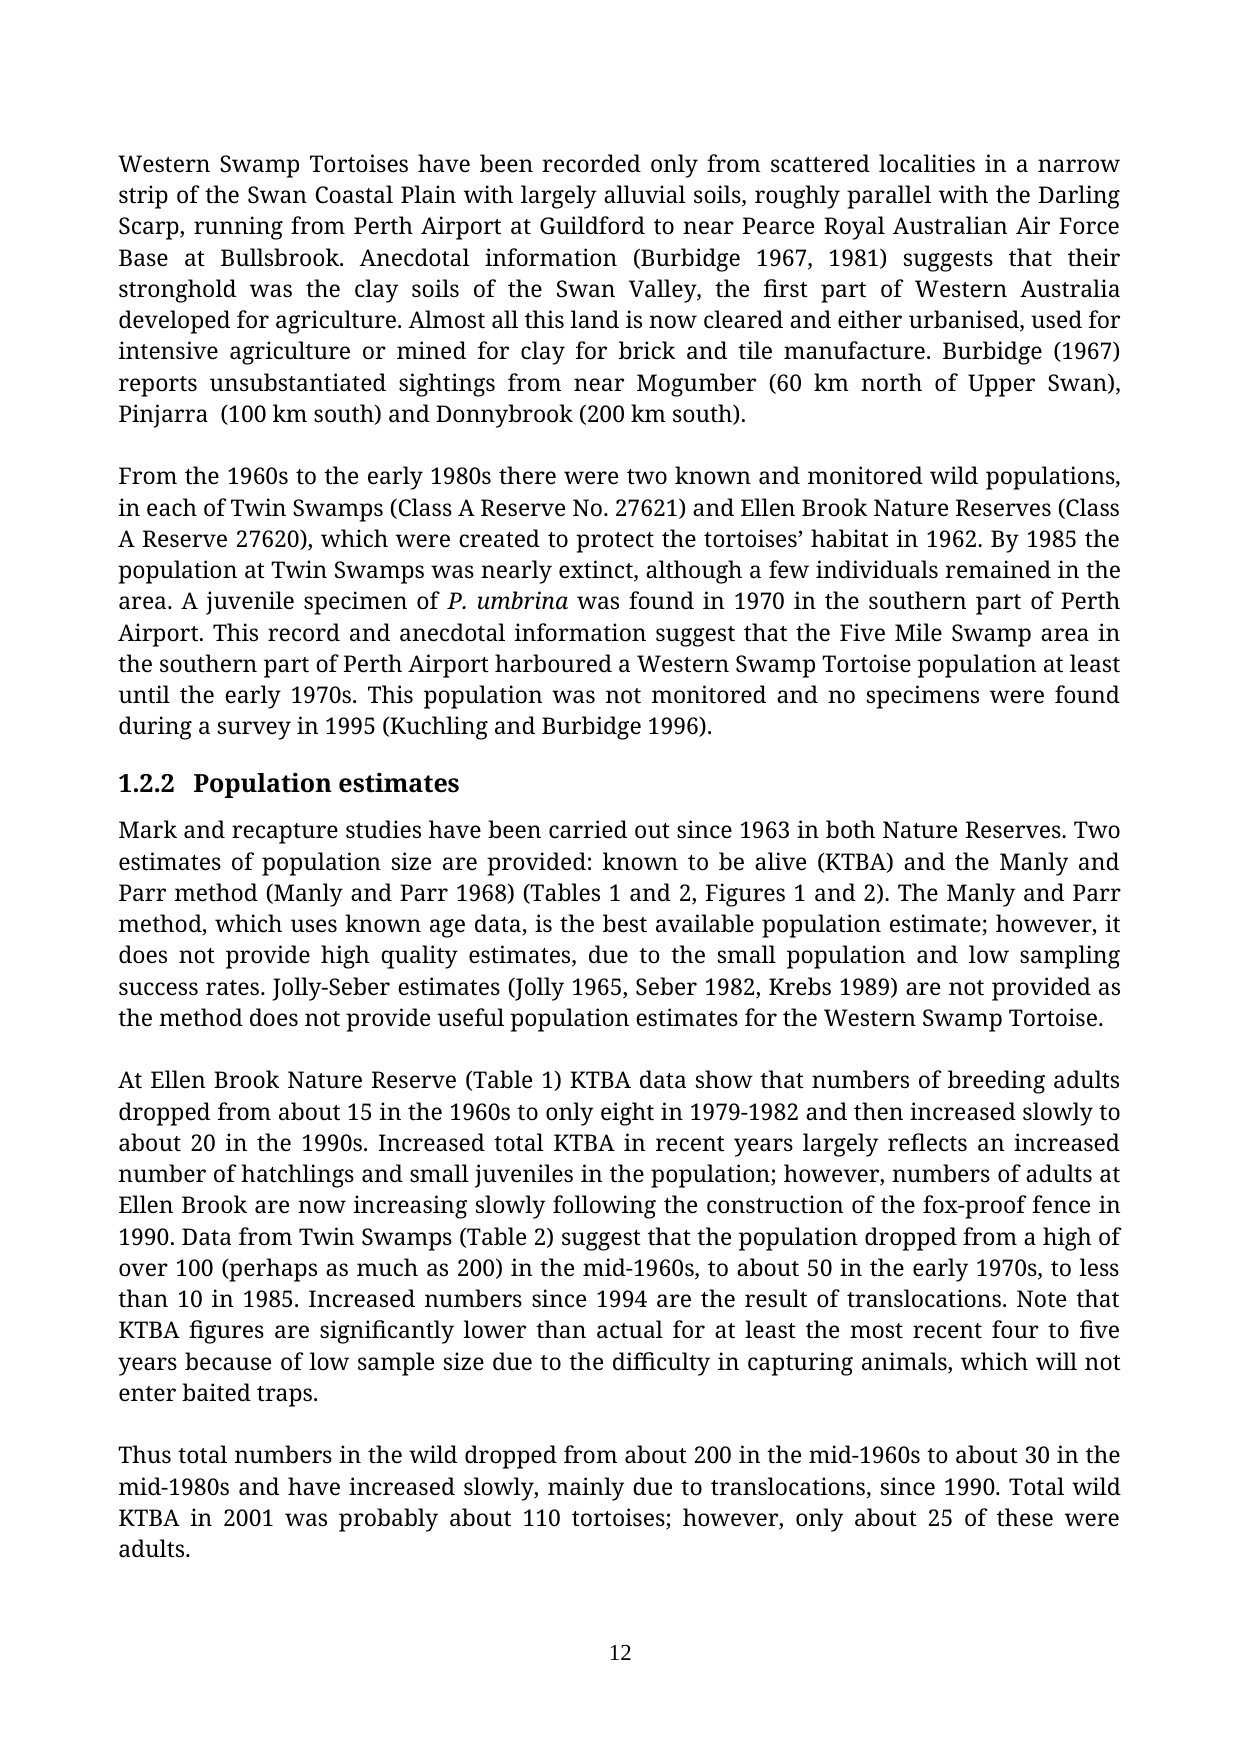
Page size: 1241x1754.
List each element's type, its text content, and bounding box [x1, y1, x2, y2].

text At Ellen Brook Nature Reserve (Table 1) KTBA data show that numbers of breeding adults dropped from about 15 in the 1960s to only eight in 1979-1982 and then increased slowly to about 20 in the 1990s. Increased total KTBA in recent years largely reflects an increased number of hatchlings and small juveniles in the population; however, numbers of adults at Ellen Brook are now increasing slowly following the construction of the fox-proof fence in 1990. Data from Twin Swamps (Table 2) suggest that the population dropped from a high of over 100 (perhaps as much as 200) in the mid-1960s, to about 50 in the early 1970s, to less than 10 in 1985. Increased numbers since 1994 are the result of translocations. Note that KTBA figures are significantly lower than actual for at least the most recent four to five years because of low sample size due to the difficulty in capturing animals, which will not enter baited traps. [118, 1064, 1122, 1408]
text Thus total numbers in the wild dropped from about 200 in the mid-1960s to about 30 in the mid-1980s and have increased slowly, mainly due to translocations, since 1990. Total wild KTBA in 2001 was probably about 110 tortoises; however, only about 25 of these were adults. [118, 1439, 1122, 1564]
subtitle 1.2.2 Population estimates [118, 773, 1122, 798]
text Western Swamp Tortoises have been recorded only from scattered localities in a narrow strip of the Swan Coastal Plain with largely alluvial soils, roughly parallel with the Darling Scarp, running from at to near Pearce Royal Australian Air Force Base at Bullsbrook. Anecdotal information (Burbidge 1967, 1981) suggests that their stronghold was the clay soils of the , the first part of developed for agriculture. Almost all this land is now cleared and either urbanised, used for intensive agriculture or mined for clay for brick and tile manufacture. Burbidge (1967) reports unsubstantiated sightings from near Mogumber (60 km north of Upper Swan), Pinjarra (100 km south) and Donnybrook (200 km south). [118, 148, 1122, 429]
text Mark and recapture studies have been carried out since 1963 in both Nature Reserves. Two estimates of population size are provided: known to be alive (KTBA) and the Manly and Parr method (Manly and Parr 1968) (Tables 1 and 2, Figures 1 and 2). The Manly and Parr method, which uses known age data, is the best available population estimate; however, it does not provide high quality estimates, due to the small population and low sampling success rates. Jolly-Seber estimates (Jolly 1965, Seber 1982, Krebs 1989) are not provided as the method does not provide useful population estimates for the Western Swamp Tortoise. [118, 814, 1122, 1033]
text From the 1960s to the early 1980s there were two known and monitored wild populations, in each of (Class A Reserve No. 27621) and Ellen Brook Nature Reserves (Class A Reserve 27620), which were created to protect the tortoises’ habitat in 1962. By 1985 the population at Twin Swamps was nearly extinct, although a few individuals remained in the area. A juvenile specimen of P. umbrina was found in 1970 in the southern part of . This record and anecdotal information suggest that the area in the southern part of harboured a Western Swamp Tortoise population at least until the early 1970s. This population was not monitored and no specimens were found during a survey in 1995 (Kuchling and Burbidge 1996). [118, 460, 1122, 741]
